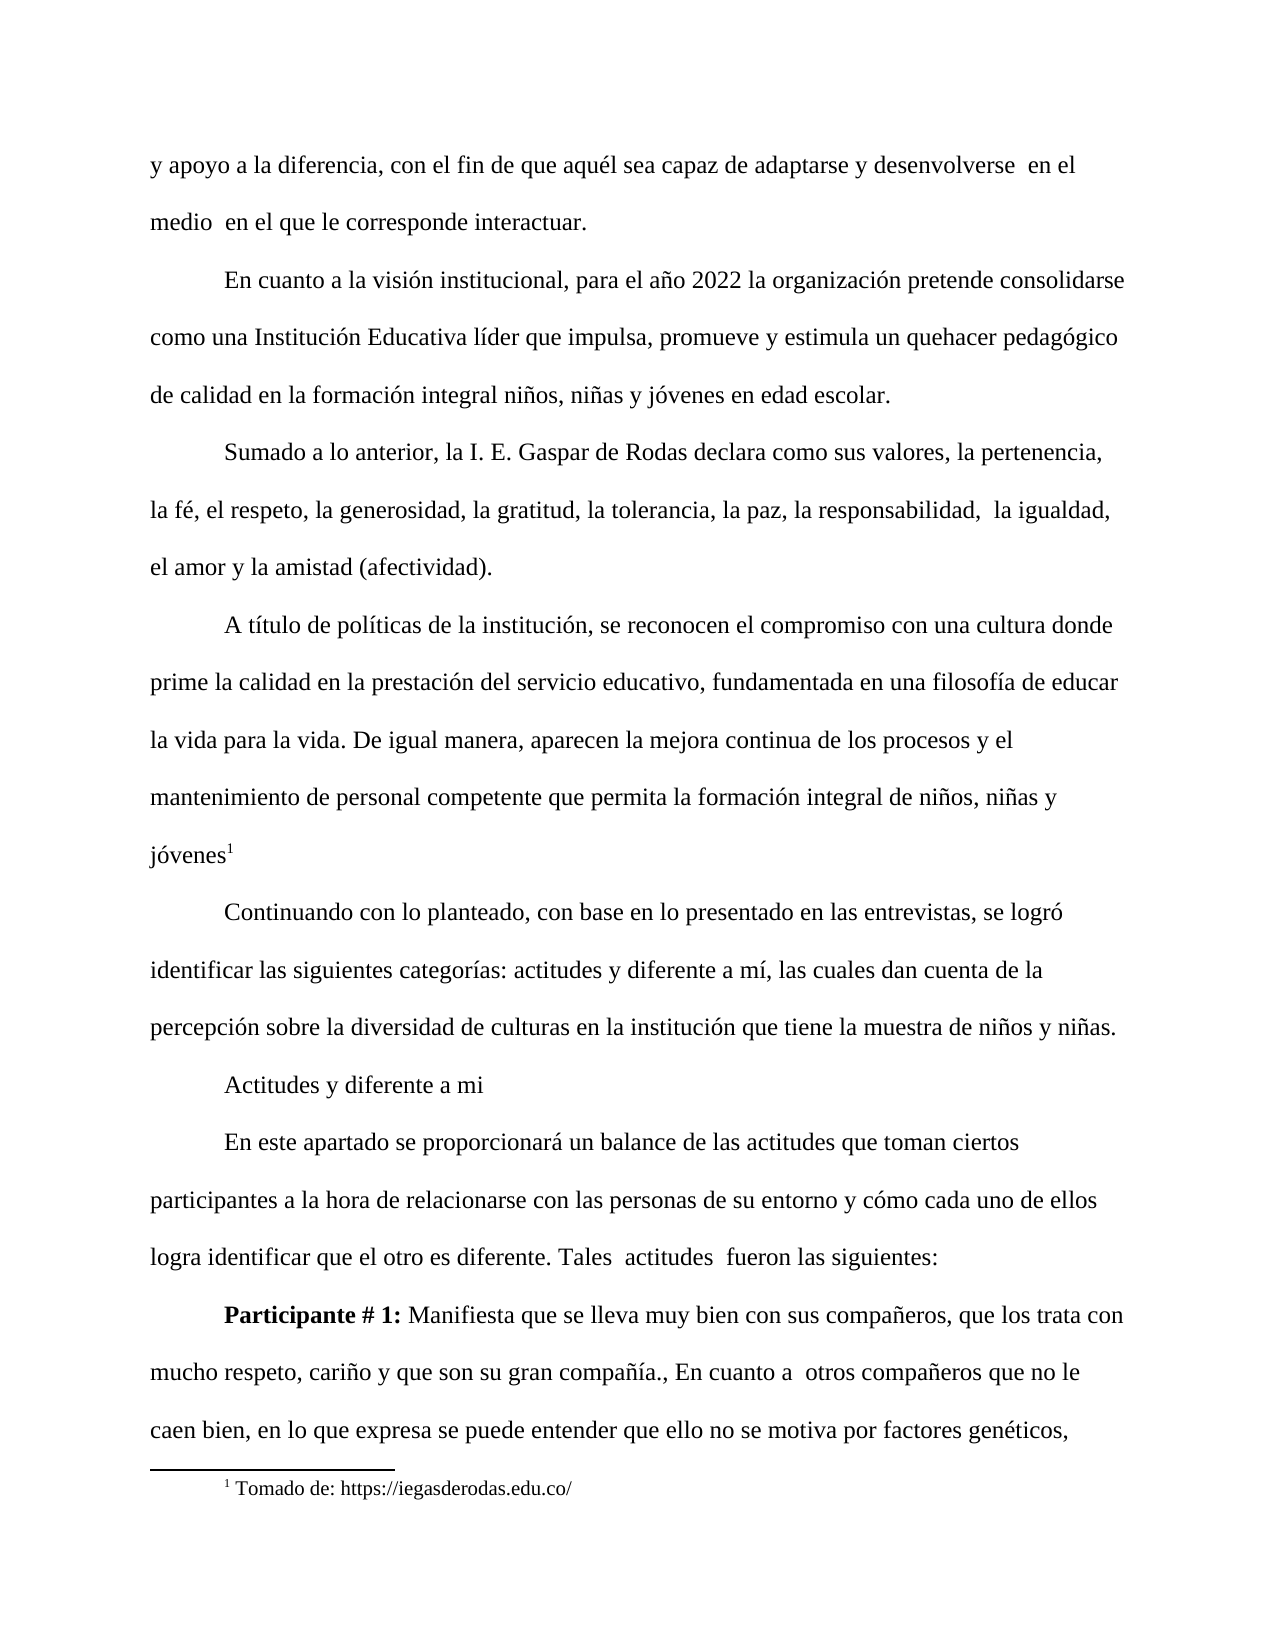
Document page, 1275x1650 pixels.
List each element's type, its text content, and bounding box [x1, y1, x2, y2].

text En este apartado se proporcionará un balance de las actitudes que toman ciertos participantes a la hora de relacionarse con las personas de su entorno y cómo cada uno de ellos logra identificar que el otro es diferente. Tales actitudes fueron las siguientes: [150, 1127, 1125, 1271]
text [150, 1300, 1125, 1444]
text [150, 150, 1125, 236]
text Actitudes y diferente a mi [150, 1070, 1125, 1099]
text En cuanto a la visión institucional, para el año 2022 la organización pretende consolidarse como una Institución Educativa líder que impulsa, promueve y estimula un quehacer pedagógico de calidad en la formación integral niños, niñas y jóvenes en edad escolar. [150, 265, 1125, 409]
text Continuando con lo planteado, con base en lo presentado en las entrevistas, se logró identificar las siguientes categorías: actitudes y diferente a mí, las cuales dan cuenta de la percepción sobre la diversidad de culturas en la institución que tiene la muestra de niños y niñas. [150, 897, 1125, 1041]
text A título de políticas de la institución, se reconocen el compromiso con una cultura donde prime la calidad en la prestación del servicio educativo, fundamentada en una filosofía de educar la vida para la vida. De igual manera, aparecen la mejora continua de los procesos y el mantenimiento de personal competente que permita la formación integral de niños, niñas y jóvenes [150, 610, 1125, 869]
text Sumado a lo anterior, la I. E. Gaspar de Rodas declara como sus valores, la pertenencia, la fé, el respeto, la generosidad, la gratitud, la tolerancia, la paz, la responsabilidad, la igualdad, el amor y la amistad (afectividad). [150, 437, 1125, 581]
